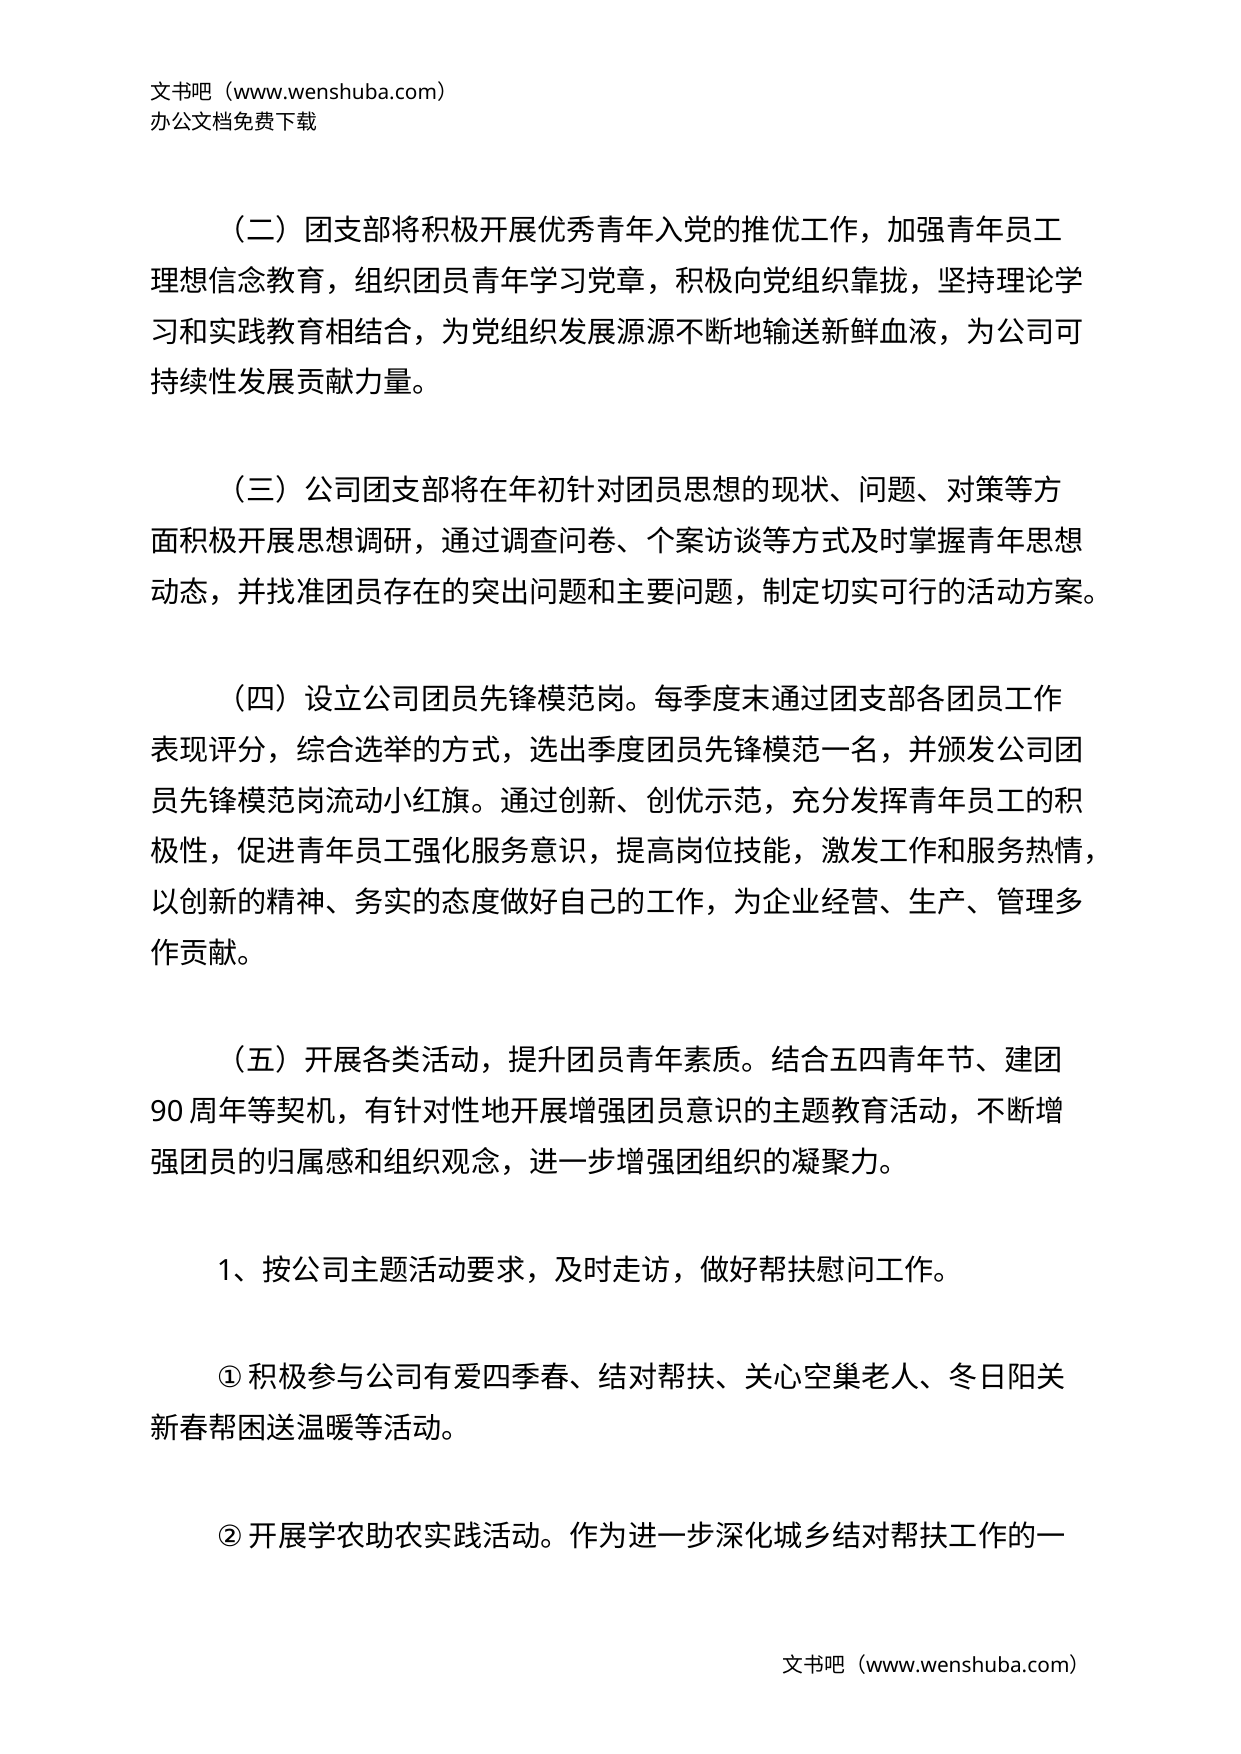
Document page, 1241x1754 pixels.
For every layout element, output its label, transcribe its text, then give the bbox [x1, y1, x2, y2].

text （四）设立公司团员先锋模范岗。每季度末通过团支部各团员工作表现评分，综合选举的方式，选出季度团员先锋模范一名，并颁发公司团员先锋模范岗流动小红旗。通过创新、创优示范，充分发挥青年员工的积极性，促进青年员工强化服务意识，提高岗位技能，激发工作和服务热情，以创新的精神、务实的态度做好自己的工作，为企业经营、生产、管理多作贡献。 [150, 676, 1090, 972]
text （三）公司团支部将在年初针对团员思想的现状、问题、对策等方面积极开展思想调研，通过调查问卷、个案访谈等方式及时掌握青年思想动态，并找准团员存在的突出问题和主要问题，制定切实可行的活动方案。 [150, 467, 1090, 610]
text （二）团支部将积极开展优秀青年入党的推优工作，加强青年员工理想信念教育，组织团员青年学习党章，积极向党组织靠拢，坚持理论学习和实践教育相结合，为党组织发展源源不断地输送新鲜血液，为公司可持续性发展贡献力量。 [150, 207, 1090, 401]
text ①积极参与公司有爱四季春、结对帮扶、关心空巢老人、冬日阳关新春帮困送温暖等活动。 [150, 1354, 1090, 1447]
text 1、按公司主题活动要求，及时走访，做好帮扶慰问工作。 [150, 1246, 1090, 1288]
text （五）开展各类活动，提升团员青年素质。结合五四青年节、建团90周年等契机，有针对性地开展增强团员意识的主题教育活动，不断增强团员的归属感和组织观念，进一步增强团组织的凝聚力。 [150, 1037, 1090, 1181]
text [150, 1512, 1090, 1555]
